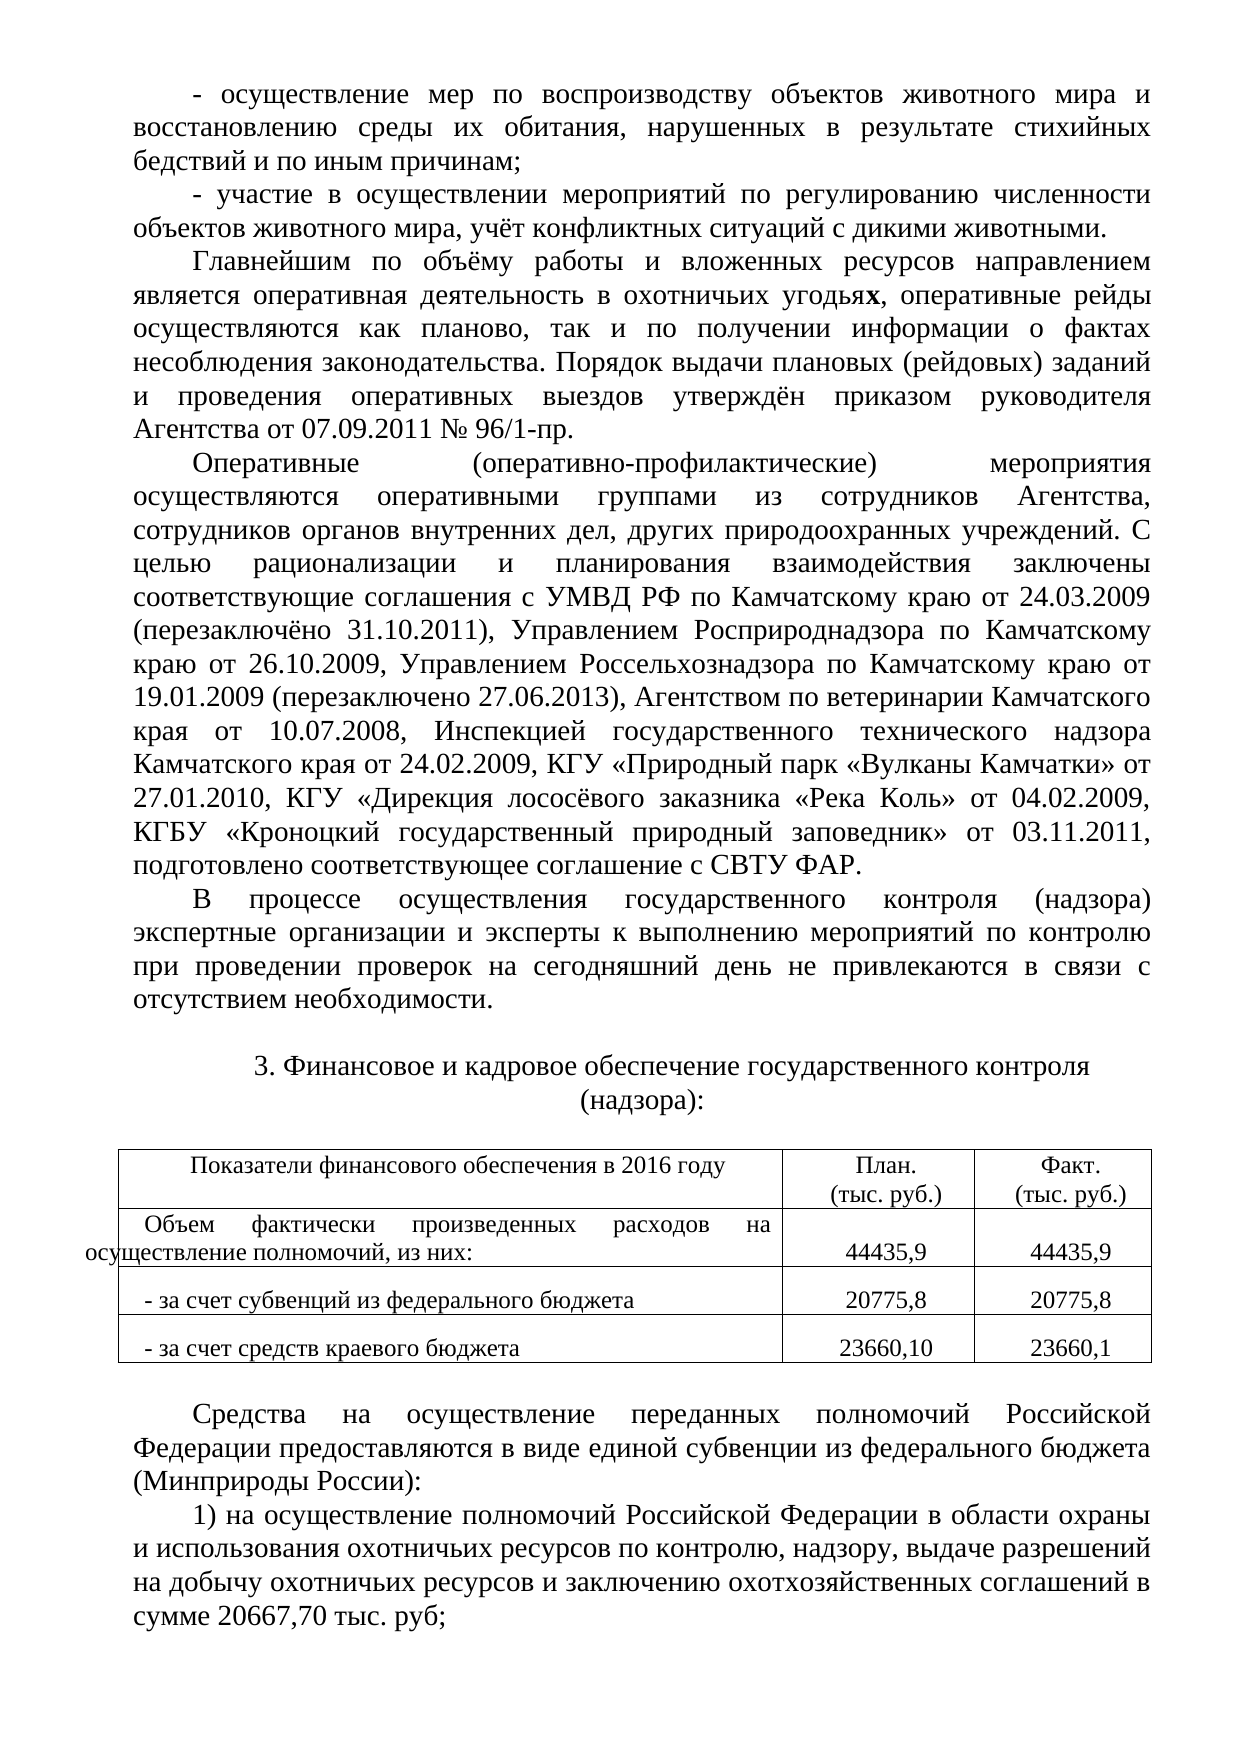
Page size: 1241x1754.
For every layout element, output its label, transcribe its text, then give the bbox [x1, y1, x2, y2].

table_cell 23660,1 [975, 1315, 1151, 1362]
text Средства на осуществление переданных полномочий Российской Федерации предоставляются в виде единой субвенции из федерального бюджета (Минприроды России): [133, 1396, 1152, 1497]
text 3. Финансовое и кадровое обеспечение государственного контроля (надзора): [133, 1048, 1152, 1116]
text Главнейшим по объёму работы и вложенных ресурсов направлением является оперативная деятельность в охотничьих угодьях, оперативные рейды осуществляются как планово, так и по получении информации о фактах несоблюдения законодательства. Порядок выдачи плановых (рейдовых) заданий и проведения оперативных выездов утверждён приказом руководителя Агентства от 07.09.2011 № 96/1-пр. [133, 243, 1152, 445]
table_header Показатели финансового обеспечения в 2016 году [119, 1150, 782, 1208]
table_cell 44435,9 [783, 1209, 974, 1266]
table_cell 23660,10 [783, 1315, 974, 1362]
table_cell Объем фактически произведенных расходов на осуществление полномочий, из них: [119, 1209, 782, 1266]
table_cell - за счет средств краевого бюджета [119, 1315, 782, 1362]
table_header План. (тыс. руб.) [783, 1150, 974, 1208]
text 1) на осуществление полномочий Российской Федерации в области охраны и использования охотничьих ресурсов по контролю, надзору, выдаче разрешений на добычу охотничьих ресурсов и заключению охотхозяйственных соглашений в сумме 20667,70 тыс. руб; [133, 1497, 1152, 1631]
table_cell 20775,8 [975, 1267, 1151, 1314]
text В процессе осуществления государственного контроля (надзора) экспертные организации и эксперты к выполнению мероприятий по контролю при проведении проверок на сегодняшний день не привлекаются в связи с отсутствием необходимости. [133, 881, 1152, 1015]
text - осуществление мер по воспроизводству объектов животного мира и восстановлению среды их обитания, нарушенных в результате стихийных бедствий и по иным причинам; [133, 76, 1152, 176]
table_header Факт. (тыс. руб.) [975, 1150, 1151, 1208]
table_cell - за счет субвенций из федерального бюджета [119, 1267, 782, 1314]
text Оперативные (оперативно-профилактические) мероприятия осуществляются оперативными группами из сотрудников Агентства, сотрудников органов внутренних дел, других природоохранных учреждений. С целью рационализации и планирования взаимодействия заключены соответствующие соглашения с УМВД РФ по Камчатскому краю от 24.03.2009 (перезаключёно 31.10.2011), Управлением Росприроднадзора по Камчатскому краю от 26.10.2009, Управлением Россельхознадзора по Камчатскому краю от 19.01.2009 (перезаключено 27.06.2013), Агентством по ветеринарии Камчатского края от 10.07.2008, Инспекцией государственного технического надзора Камчатского края от 24.02.2009, КГУ «Природный парк «Вулканы Камчатки» от 27.01.2010, КГУ «Дирекция лососёвого заказника «Река Коль» от 04.02.2009, КГБУ «Кроноцкий государственный природный заповедник» от 03.11.2011, подготовлено соответствующее соглашение с СВТУ ФАР. [133, 445, 1152, 881]
text - участие в осуществлении мероприятий по регулированию численности объектов животного мира, учёт конфликтных ситуаций с дикими животными. [133, 176, 1152, 243]
table_cell 20775,8 [783, 1267, 974, 1314]
table_cell 44435,9 [975, 1209, 1151, 1266]
